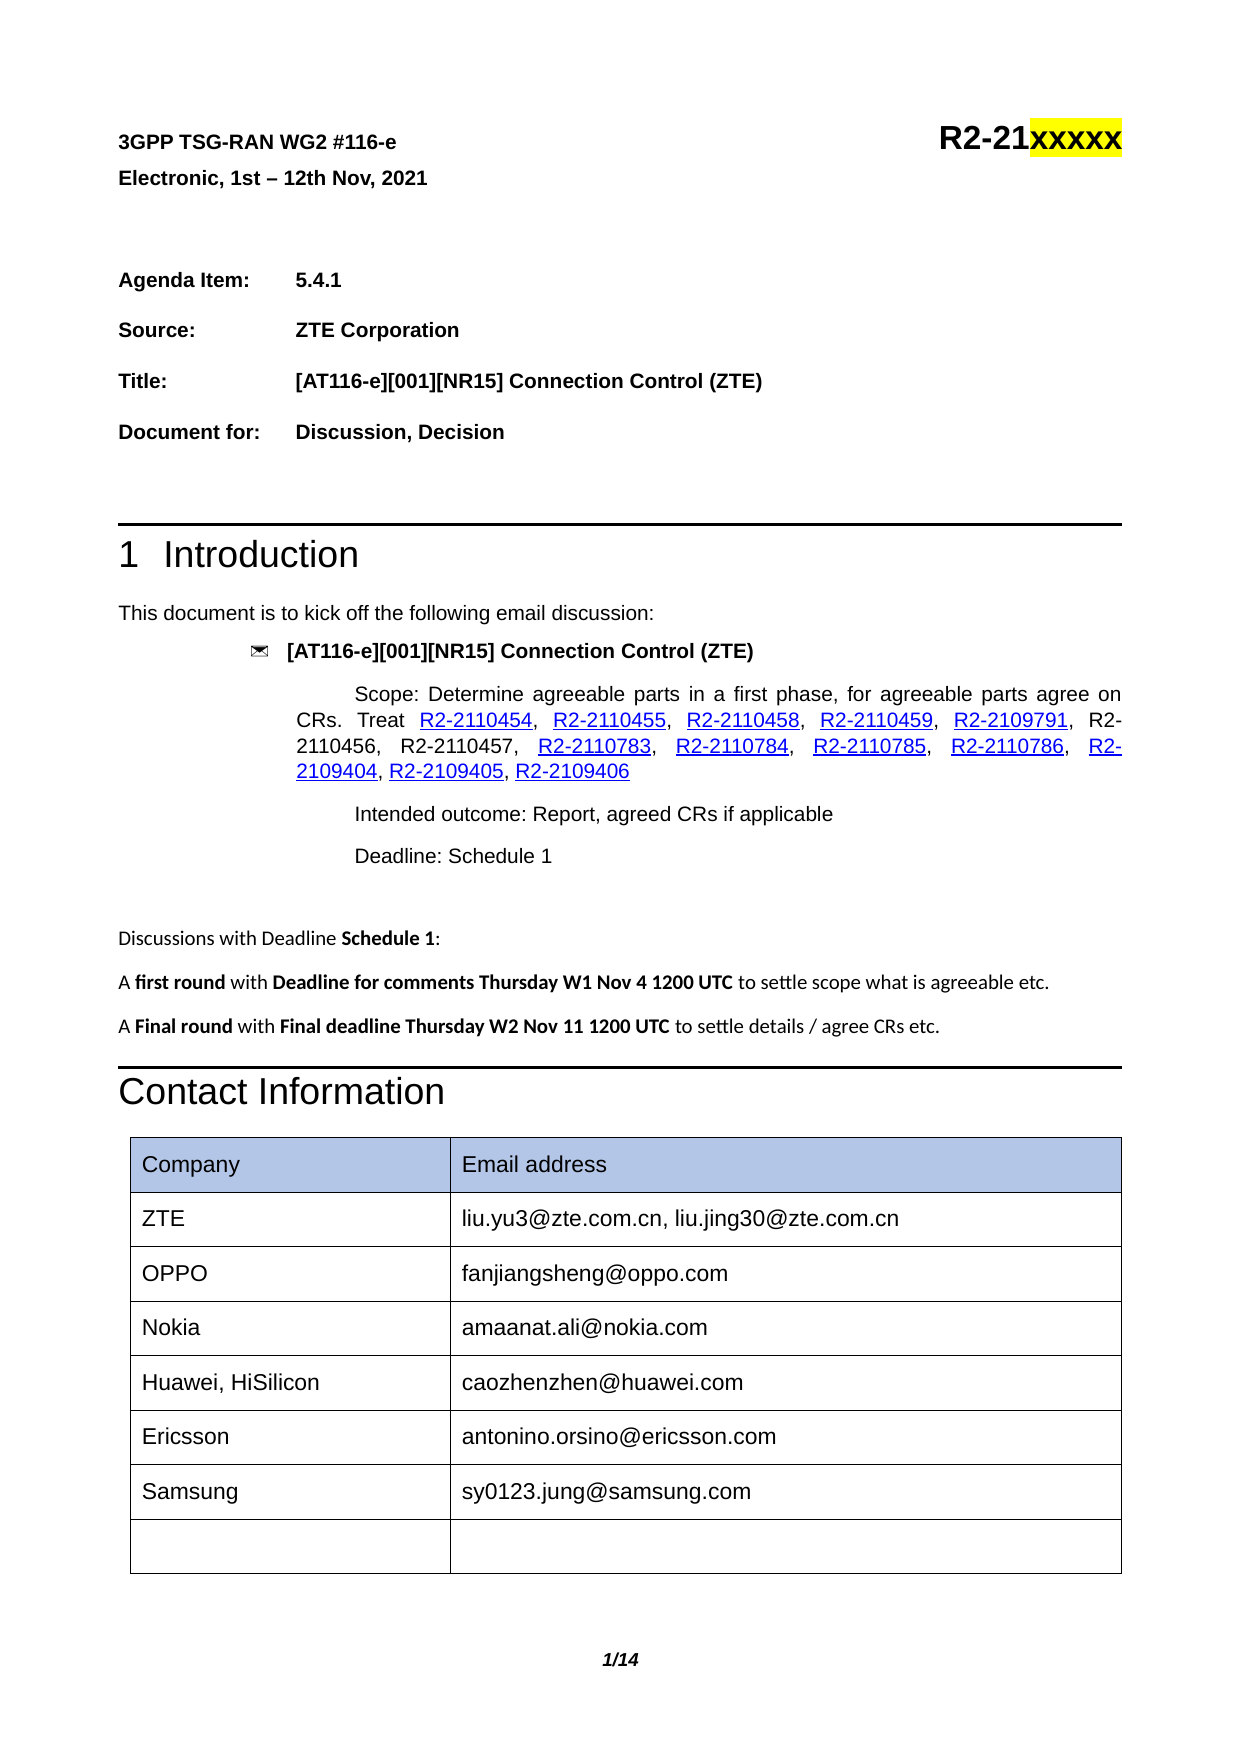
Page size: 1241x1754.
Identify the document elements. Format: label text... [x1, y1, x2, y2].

text Title: [AT116-e][001][NR15] Connection Control (ZTE) [118, 369, 1122, 393]
text [AT116-e][001][NR15] Connection Control (ZTE) [249, 639, 1122, 663]
table_cell caozhenzhen@huawei.com [451, 1356, 1121, 1409]
table_cell liu.yu3@zte.com.cn, liu.jing30@zte.com.cn [451, 1193, 1121, 1246]
text Electronic, 1st – 12th Nov, 2021 [118, 166, 1122, 190]
text Intended outcome: Report, agreed CRs if applicable [296, 802, 1122, 826]
table_header Company [131, 1138, 450, 1192]
table_cell fanjiangsheng@oppo.com [451, 1247, 1121, 1301]
text Document for: Discussion, Decision [118, 420, 1122, 444]
table_header Email address [451, 1138, 1121, 1192]
table_cell [131, 1520, 450, 1573]
text Discussions with Deadline Schedule 1: [118, 925, 1122, 951]
text This document is to kick off the following email discussion: [118, 601, 1122, 625]
text A first round with Deadline for comments Thursday W1 Nov 4 1200 UTC to settle scope what is agreeable etc. [118, 969, 1122, 995]
table_cell Samsung [131, 1465, 450, 1518]
table_cell sy0123.jung@samsung.com [451, 1465, 1121, 1518]
table_cell Huawei, HiSilicon [131, 1356, 450, 1409]
table_cell [451, 1520, 1121, 1573]
table_cell amaanat.ali@nokia.com [451, 1302, 1121, 1355]
text Source: ZTE Corporation [118, 318, 1122, 342]
subtitle Introduction [118, 526, 1122, 576]
subtitle Contact Information [118, 1069, 1122, 1112]
table_cell antonino.orsino@ericsson.com [451, 1411, 1121, 1464]
text 3GPP TSG-RAN WG2 #116-e R2-21xxxxx [118, 118, 1030, 157]
text A Final round with Final deadline Thursday W2 Nov 11 1200 UTC to settle details / agree CRs etc. [118, 1013, 1122, 1039]
table_cell OPPO [131, 1247, 450, 1301]
table_cell Nokia [131, 1302, 450, 1355]
table_cell ZTE [131, 1193, 450, 1246]
text Agenda Item: 5.4.1 [118, 267, 1122, 291]
text Scope: Determine agreeable parts in a first phase, for agreeable parts agree on CRs. Treat R2-2110454, R2-2110455, R2-2110458, R2-2110459, R2-2109791, R2-2110456, R2-2110457, R2-2110783, R2-2110784, R2-2110785, R2-2110786, R2-2109404, R2-2109405, R2-2109406 [296, 682, 1122, 783]
text Deadline: Schedule 1 [296, 844, 1122, 868]
table_cell Ericsson [131, 1411, 450, 1464]
